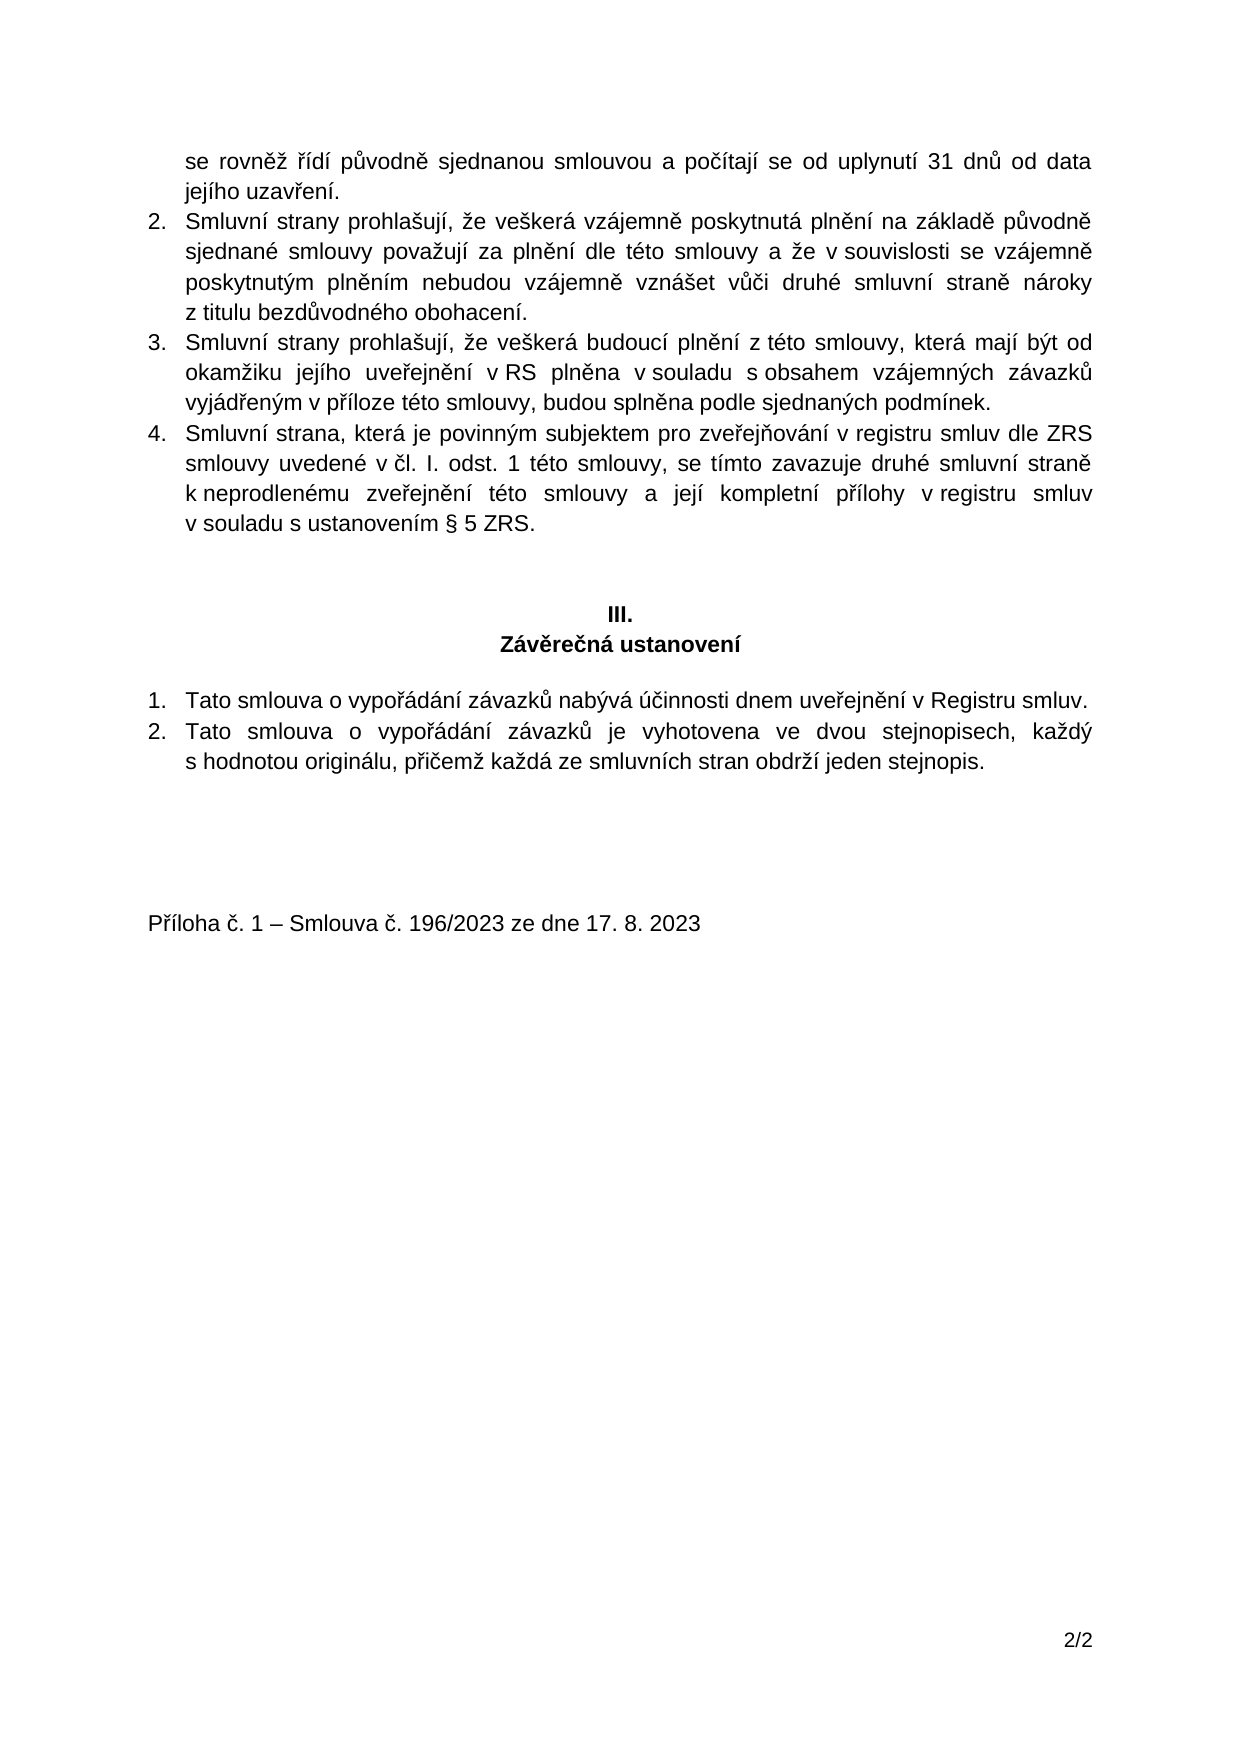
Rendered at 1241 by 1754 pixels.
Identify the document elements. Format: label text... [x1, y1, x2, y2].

list Tato smlouva o vypořádání závazků je vyhotovena ve dvou stejnopisech, každý s hodnotou originálu, přičemž každá ze smluvních stran obdrží jeden stejnopis. [148, 718, 1093, 774]
text Závěrečná ustanovení [148, 631, 1093, 657]
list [148, 148, 1093, 204]
list Tato smlouva o vypořádání závazků nabývá účinnosti dnem uveřejnění v Registru smluv. [148, 687, 1093, 714]
list Smluvní strany prohlašují, že veškerá vzájemně poskytnutá plnění na základě původně sjednané smlouvy považují za plnění dle této smlouvy a že v souvislosti se vzájemně poskytnutým plněním nebudou vzájemně vznášet vůči druhé smluvní straně nároky z titulu bezdůvodného obohacení. [148, 208, 1093, 325]
list Smluvní strany prohlašují, že veškerá budoucí plnění z této smlouvy, která mají být od okamžiku jejího uveřejnění v RS plněna v souladu s obsahem vzájemných závazků vyjádřeným v příloze této smlouvy, budou splněna podle sjednaných podmínek. [148, 329, 1093, 416]
text Příloha č. 1 – Smlouva č. 196/2023 ze dne 17. 8. 2023 [148, 910, 1093, 937]
list Smluvní strana, která je povinným subjektem pro zveřejňování v registru smluv dle ZRS smlouvy uvedené v čl. I. odst. 1 této smlouvy, se tímto zavazuje druhé smluvní straně k neprodlenému zveřejnění této smlouvy a její kompletní přílohy v registru smluv v souladu s ustanovením § 5 ZRS. [148, 419, 1093, 536]
text III. [148, 601, 1093, 627]
